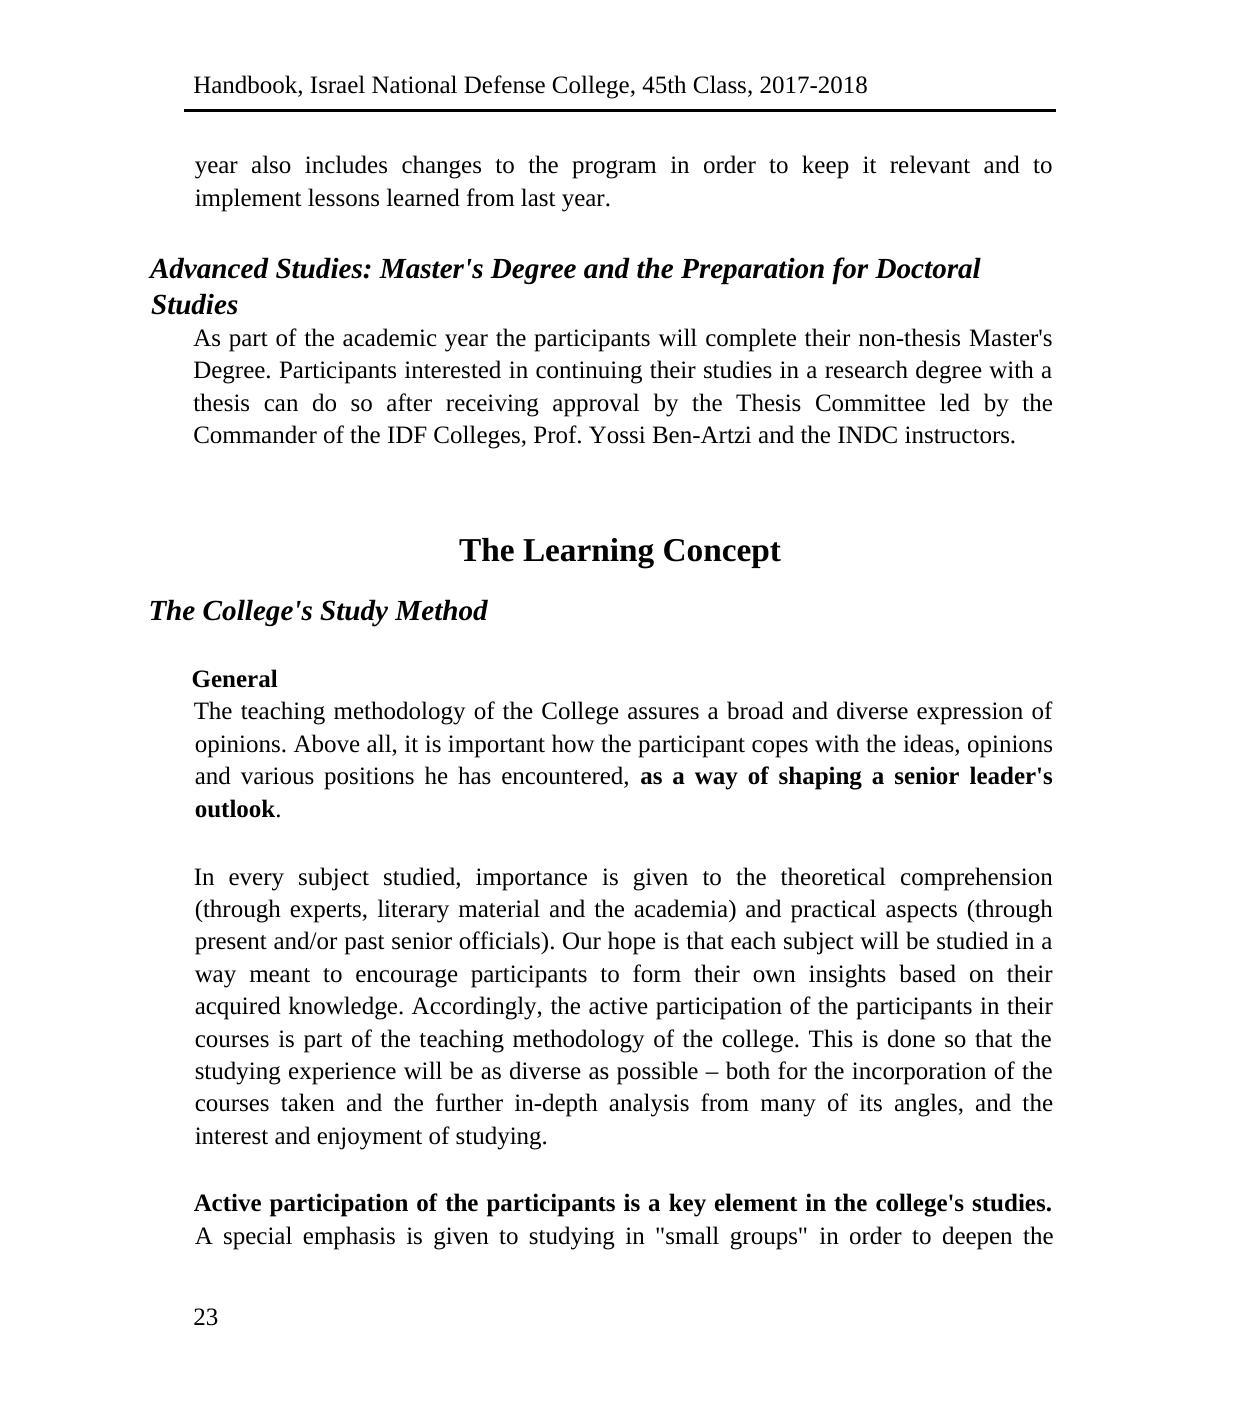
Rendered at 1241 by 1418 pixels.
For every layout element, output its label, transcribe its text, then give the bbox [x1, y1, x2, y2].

subtitle The Learning Concept [186, 530, 1054, 568]
text In every subject studied, importance is given to the theoretical comprehension (through experts, literary material and the academia) and practical aspects (through present and/or past senior officials). Our hope is that each subject will be studied in a way meant to encourage participants to form their own insights based on their acquired knowledge. Accordingly, the active participation of the participants in their courses is part of the teaching methodology of the college. This is done so that the studying experience will be as diverse as possible – both for the incorporation of the courses taken and the further in-depth analysis from many of its angles, and the interest and enjoyment of studying. [193, 862, 1054, 1149]
subtitle The College's Study Method [148, 593, 1052, 627]
subtitle General [150, 664, 1054, 693]
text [193, 1188, 1054, 1249]
text The teaching methodology of the College assures a broad and diverse expression of opinions. Above all, it is important how the participant copes with the ideas, opinions and various positions he has encountered, as a way of shaping a senior leader's outlook. [193, 697, 1054, 823]
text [193, 151, 1054, 212]
subtitle Advanced Studies: Master's Degree and the Preparation for Doctoral Studies [150, 251, 1054, 320]
text As part of the academic year the participants will complete their non-thesis Master's Degree. Participants interested in continuing their studies in a research degree with a thesis can do so after receiving approval by the Thesis Committee led by the Commander of the IDF Colleges, Prof. Yossi Ben-Artzi and the INDC instructors. [193, 323, 1054, 449]
